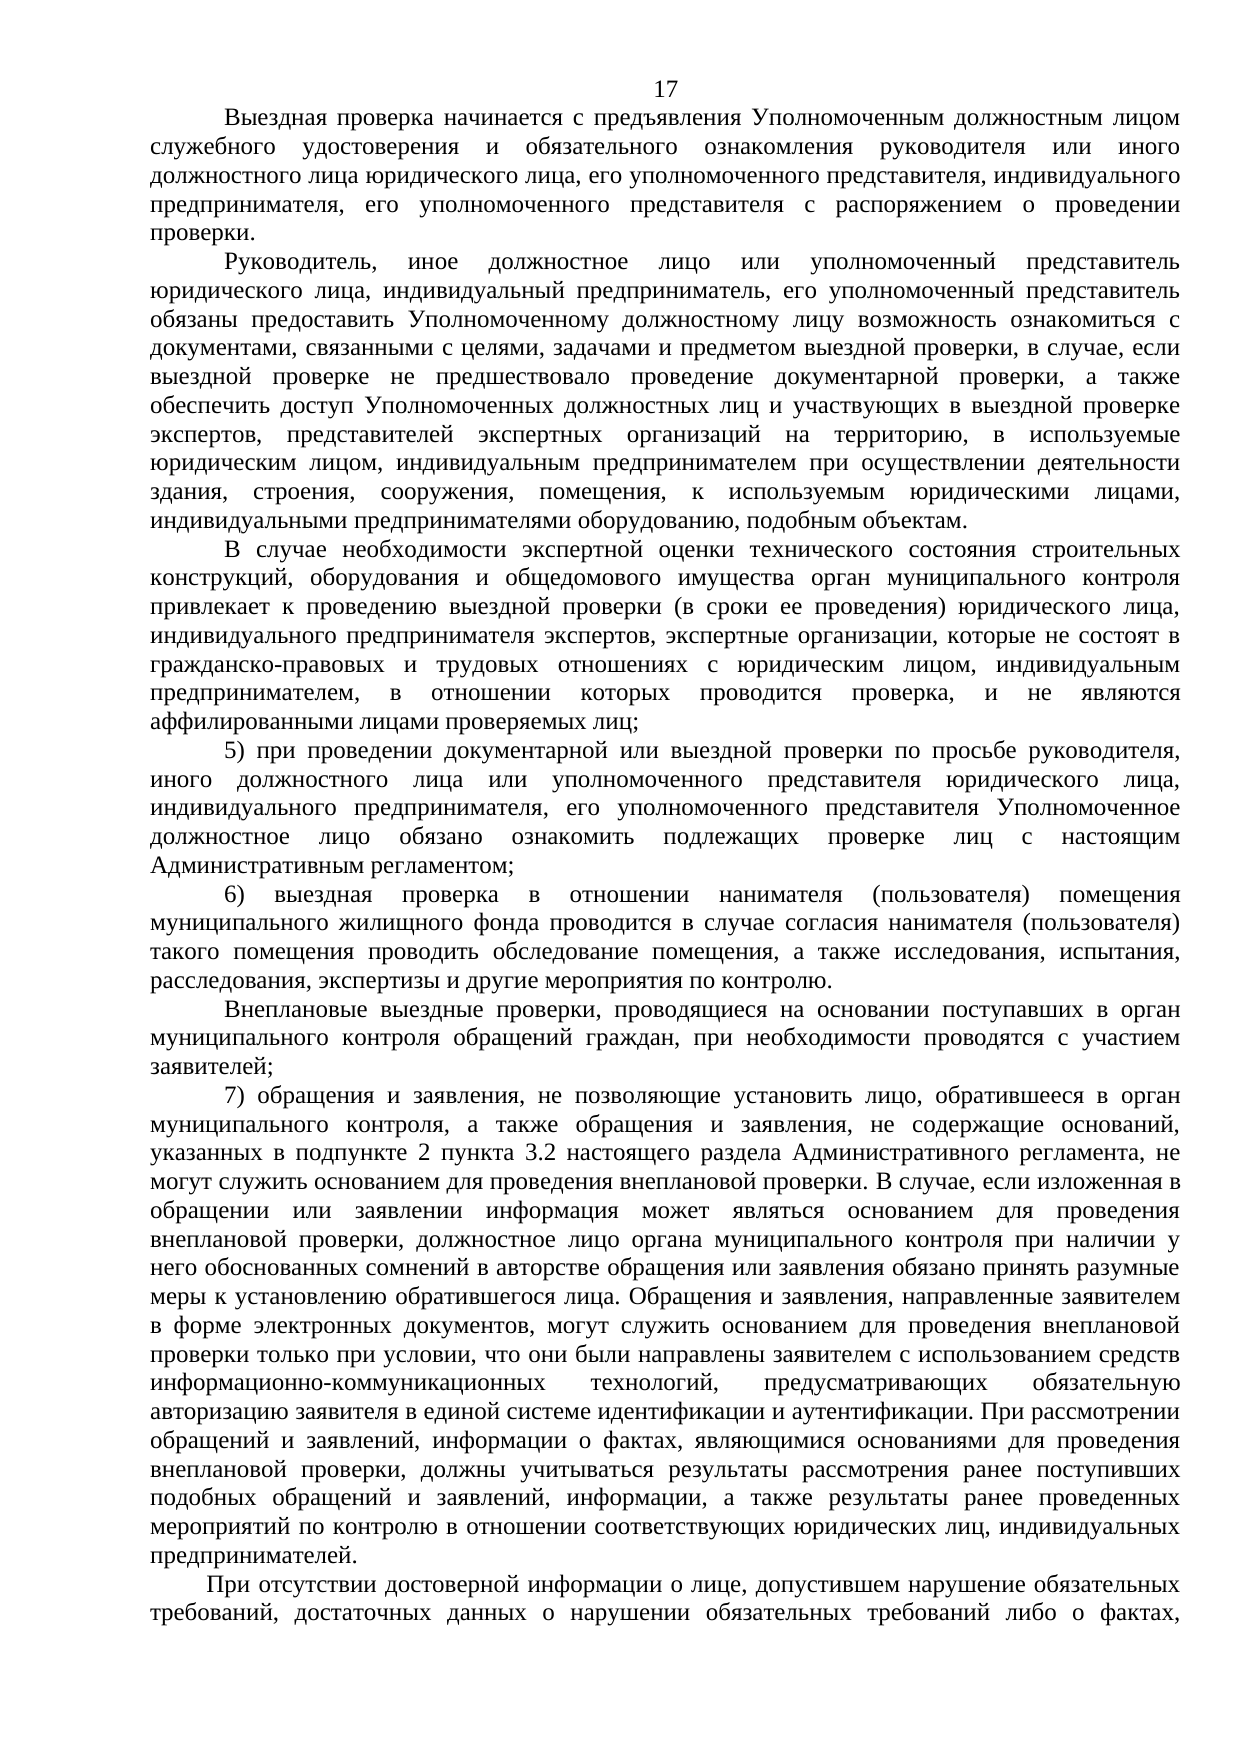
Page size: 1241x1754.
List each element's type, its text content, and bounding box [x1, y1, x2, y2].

text Руководитель, иное должностное лицо или уполномоченный представитель юридического лица, индивидуальный предприниматель, его уполномоченный представитель обязаны предоставить Уполномоченному должностному лицу возможность ознакомиться с документами, связанными с целями, задачами и предметом выездной проверки, в случае, если выездной проверке не предшествовало проведение документарной проверки, а также обеспечить доступ Уполномоченных должностных лиц и участвующих в выездной проверке экспертов, представителей экспертных организаций на территорию, в используемые юридическим лицом, индивидуальным предпринимателем при осуществлении деятельности здания, строения, сооружения, помещения, к используемым юридическими лицами, индивидуальными предпринимателями оборудованию, подобным объектам. [150, 246, 1181, 534]
text 6) выездная проверка в отношении нанимателя (пользователя) помещения муниципального жилищного фонда проводится в случае согласия нанимателя (пользователя) такого помещения проводить обследование помещения, а также исследования, испытания, расследования, экспертизы и другие мероприятия по контролю. [150, 879, 1181, 994]
text 5) при проведении документарной или выездной проверки по просьбе руководителя, иного должностного лица или уполномоченного представителя юридического лица, индивидуального предпринимателя, его уполномоченного представителя Уполномоченное должностное лицо обязано ознакомить подлежащих проверке лиц с настоящим Административным регламентом; [150, 735, 1181, 879]
text В случае необходимости экспертной оценки технического состояния строительных конструкций, оборудования и общедомового имущества орган муниципального контроля привлекает к проведению выездной проверки (в сроки ее проведения) юридического лица, индивидуального предпринимателя экспертов, экспертные организации, которые не состоят в гражданско-правовых и трудовых отношениях с юридическим лицом, индивидуальным предпринимателем, в отношении которых проводится проверка, и не являются аффилированными лицами проверяемых лиц; [150, 534, 1181, 735]
text 7) обращения и заявления, не позволяющие установить лицо, обратившееся в орган муниципального контроля, а также обращения и заявления, не содержащие оснований, указанных в подпункте 2 пункта 3.2 настоящего раздела Административного регламента, не могут служить основанием для проведения внеплановой проверки. В случае, если изложенная в обращении или заявлении информация может являться основанием для проведения внеплановой проверки, должностное лицо органа муниципального контроля при наличии у него обоснованных сомнений в авторстве обращения или заявления обязано принять разумные меры к установлению обратившегося лица. Обращения и заявления, направленные заявителем в форме электронных документов, могут служить основанием для проведения внеплановой проверки только при условии, что они были направлены заявителем с использованием средств информационно-коммуникационных технологий, предусматривающих обязательную авторизацию заявителя в единой системе идентификации и аутентификации. При рассмотрении обращений и заявлений, информации о фактах, являющимися основаниями для проведения внеплановой проверки, должны учитываться результаты рассмотрения ранее поступивших подобных обращений и заявлений, информации, а также результаты ранее проведенных мероприятий по контролю в отношении соответствующих юридических лиц, индивидуальных предпринимателей. [150, 1080, 1181, 1569]
text Внеплановые выездные проверки, проводящиеся на основании поступавших в орган муниципального контроля обращений граждан, при необходимости проводятся с участием заявителей; [150, 994, 1181, 1080]
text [150, 1569, 1181, 1626]
text Выездная проверка начинается с предъявления Уполномоченным должностным лицом служебного удостоверения и обязательного ознакомления руководителя или иного должностного лица юридического лица, его уполномоченного представителя, индивидуального предпринимателя, его уполномоченного представителя с распоряжением о проведении проверки. [150, 102, 1181, 246]
